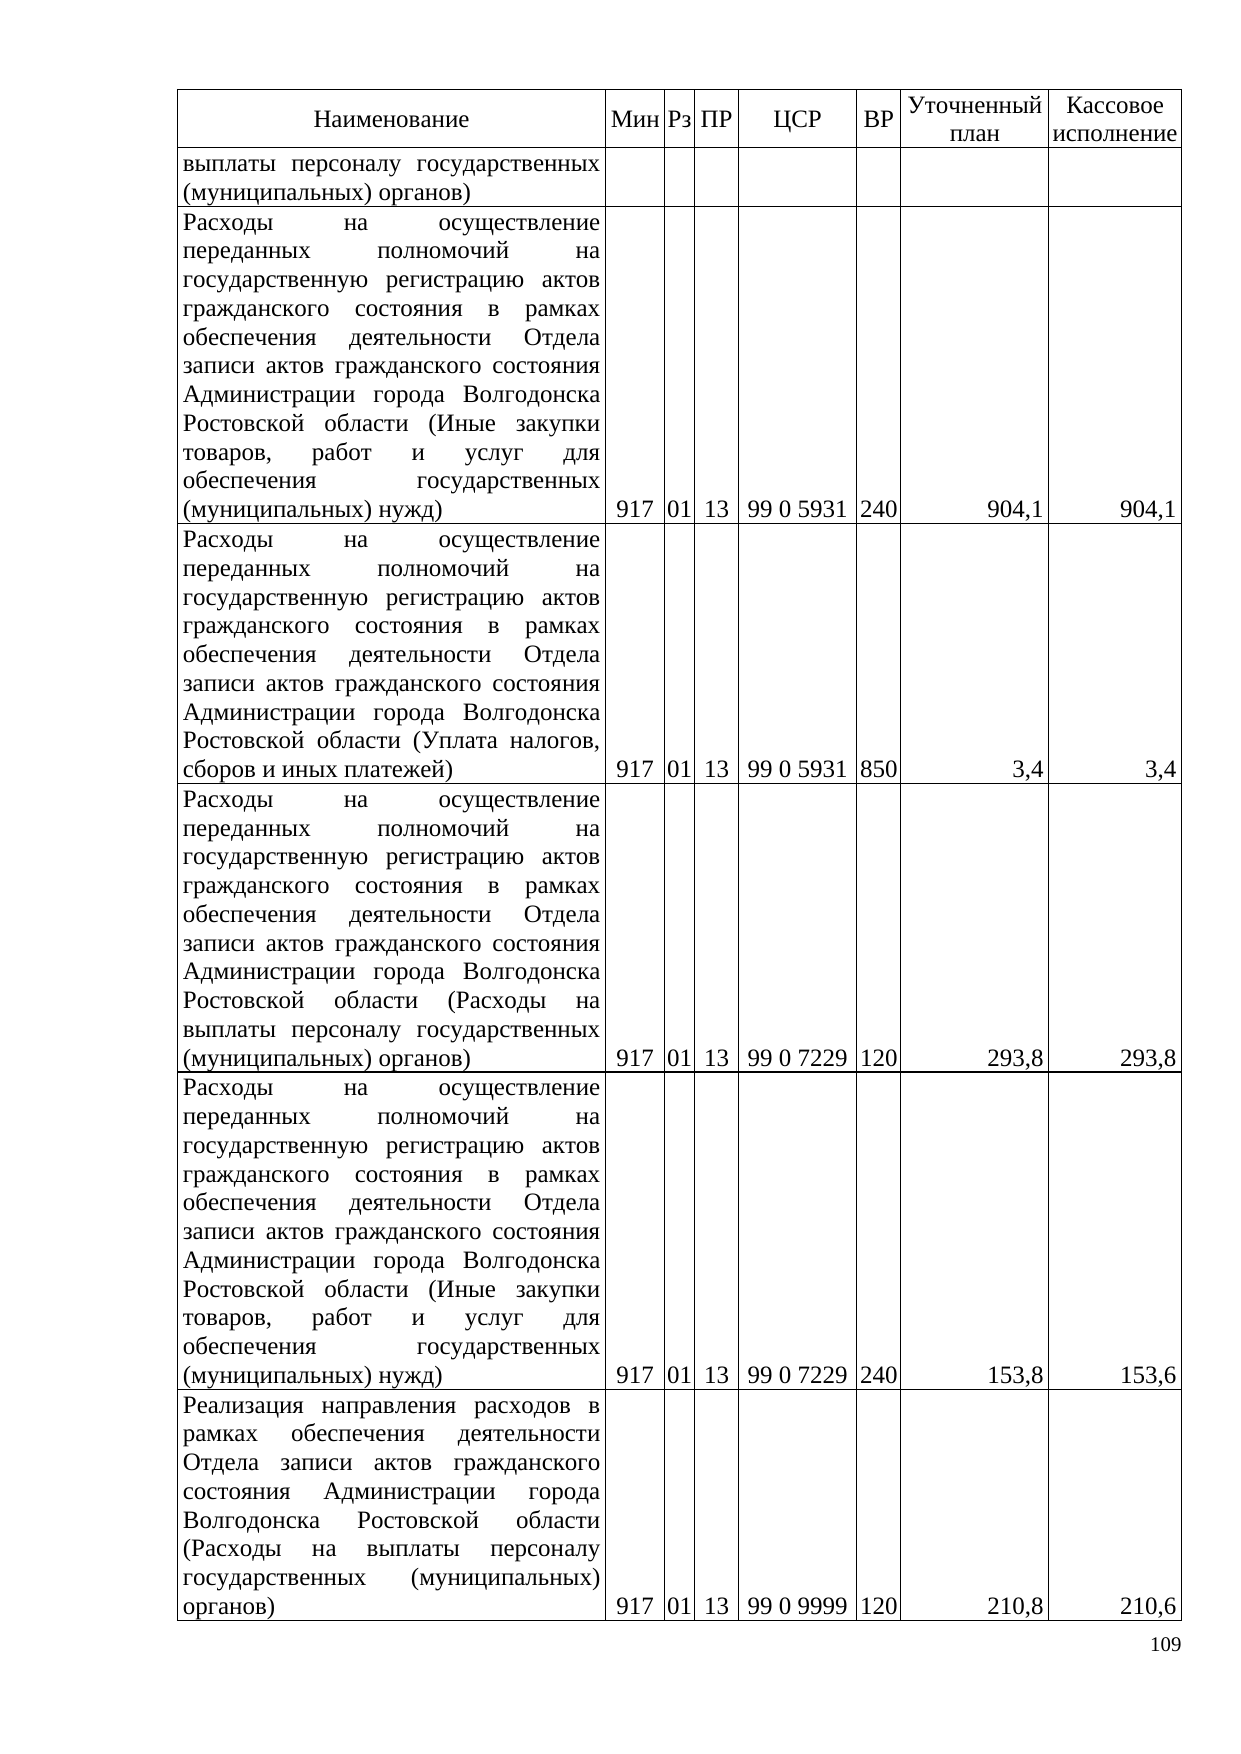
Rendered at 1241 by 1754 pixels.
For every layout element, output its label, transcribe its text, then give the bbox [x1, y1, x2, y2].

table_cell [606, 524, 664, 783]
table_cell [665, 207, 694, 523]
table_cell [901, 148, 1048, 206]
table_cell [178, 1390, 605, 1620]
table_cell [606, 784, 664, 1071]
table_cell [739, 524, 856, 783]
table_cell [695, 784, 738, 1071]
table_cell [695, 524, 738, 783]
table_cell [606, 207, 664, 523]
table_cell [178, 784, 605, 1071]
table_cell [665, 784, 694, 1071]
table_header Мин [606, 90, 664, 147]
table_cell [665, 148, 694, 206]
table_header Кассовое исполнение [1049, 90, 1181, 147]
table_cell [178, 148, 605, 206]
table_header ЦСР [739, 90, 856, 147]
table_header ПР [695, 90, 738, 147]
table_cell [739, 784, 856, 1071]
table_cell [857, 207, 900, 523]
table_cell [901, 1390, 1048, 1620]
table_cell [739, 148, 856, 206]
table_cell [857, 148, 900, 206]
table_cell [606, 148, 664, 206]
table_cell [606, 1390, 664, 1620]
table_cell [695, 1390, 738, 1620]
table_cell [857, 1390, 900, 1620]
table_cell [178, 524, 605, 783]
table_header Уточненный план [901, 90, 1048, 147]
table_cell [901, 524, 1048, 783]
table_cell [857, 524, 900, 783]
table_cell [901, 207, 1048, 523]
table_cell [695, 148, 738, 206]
table_header Рз [665, 90, 694, 147]
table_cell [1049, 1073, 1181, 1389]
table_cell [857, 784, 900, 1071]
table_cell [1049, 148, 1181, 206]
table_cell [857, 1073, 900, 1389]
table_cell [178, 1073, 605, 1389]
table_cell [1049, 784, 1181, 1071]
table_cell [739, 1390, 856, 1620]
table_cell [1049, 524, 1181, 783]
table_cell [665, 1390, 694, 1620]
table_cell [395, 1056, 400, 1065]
table_header Наименование [178, 90, 605, 147]
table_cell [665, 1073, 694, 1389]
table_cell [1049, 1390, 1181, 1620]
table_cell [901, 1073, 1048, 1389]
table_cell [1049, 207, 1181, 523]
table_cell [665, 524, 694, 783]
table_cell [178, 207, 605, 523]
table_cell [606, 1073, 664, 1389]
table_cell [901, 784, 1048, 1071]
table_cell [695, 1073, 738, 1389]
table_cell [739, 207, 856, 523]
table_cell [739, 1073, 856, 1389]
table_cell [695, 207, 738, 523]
table_header ВР [857, 90, 900, 147]
